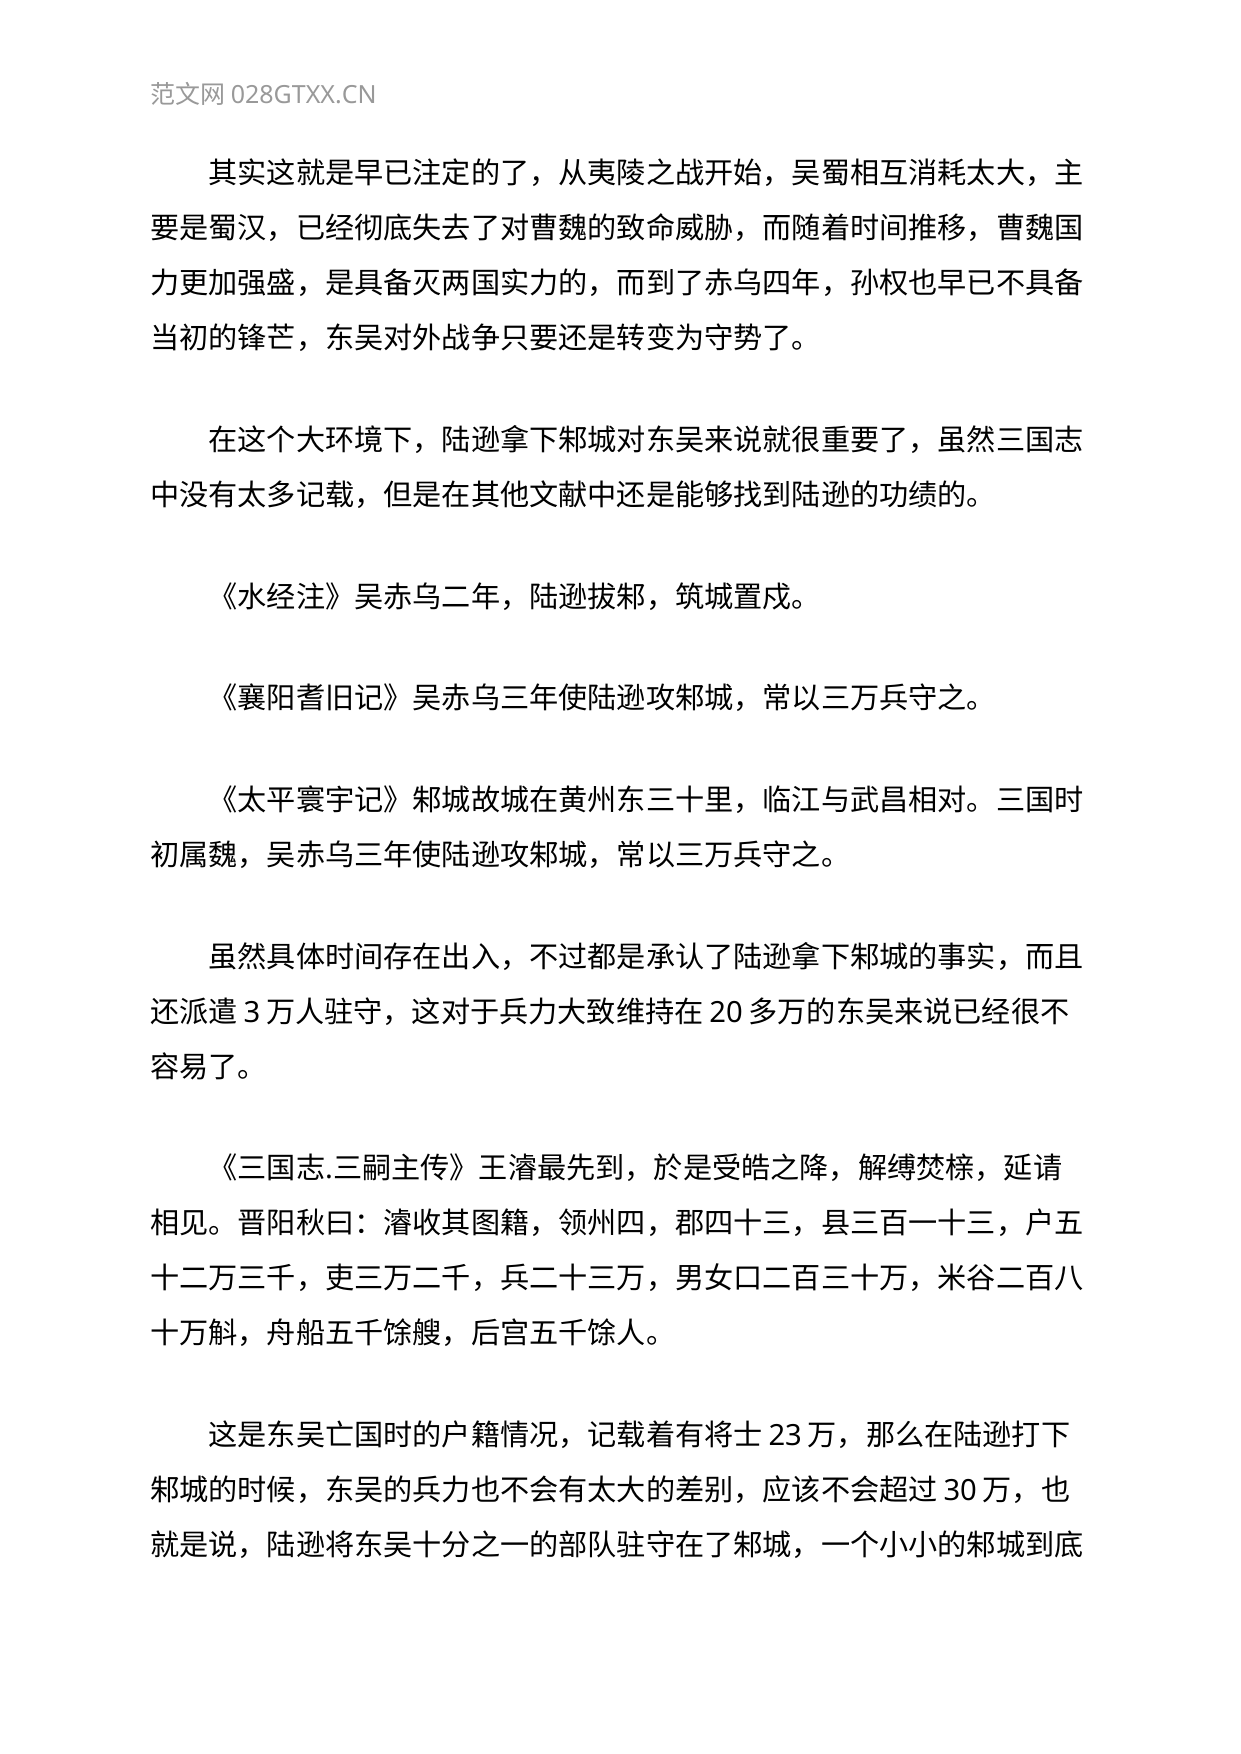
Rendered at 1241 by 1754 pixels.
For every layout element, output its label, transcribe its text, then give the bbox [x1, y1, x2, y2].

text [150, 1412, 1090, 1564]
text 《三国志.三嗣主传》王濬最先到，於是受皓之降，解缚焚榇，延请相见。晋阳秋曰：濬收其图籍，领州四，郡四十三，县三百一十三，户五十二万三千，吏三万二千，兵二十三万，男女口二百三十万，米谷二百八十万斛，舟船五千馀艘，后宫五千馀人。 [150, 1145, 1090, 1352]
text 在这个大环境下，陆逊拿下邾城对东吴来说就很重要了，虽然三国志中没有太多记载，但是在其他文献中还是能够找到陆逊的功绩的。 [150, 416, 1090, 514]
text 其实这就是早已注定的了，从夷陵之战开始，吴蜀相互消耗太大，主要是蜀汉，已经彻底失去了对曹魏的致命威胁，而随着时间推移，曹魏国力更加强盛，是具备灭两国实力的，而到了赤乌四年，孙权也早已不具备当初的锋芒，东吴对外战争只要还是转变为守势了。 [150, 150, 1090, 357]
text 虽然具体时间存在出入，不过都是承认了陆逊拿下邾城的事实，而且还派遣3万人驻守，这对于兵力大致维持在20多万的东吴来说已经很不容易了。 [150, 933, 1090, 1086]
text 《襄阳耆旧记》吴赤乌三年使陆逊攻邾城，常以三万兵守之。 [150, 675, 1090, 717]
text 《太平寰宇记》邾城故城在黄州东三十里，临江与武昌相对。三国时初属魏，吴赤乌三年使陆逊攻邾城，常以三万兵守之。 [150, 777, 1090, 874]
text 《水经注》吴赤乌二年，陆逊拔邾，筑城置戍。 [150, 573, 1090, 615]
